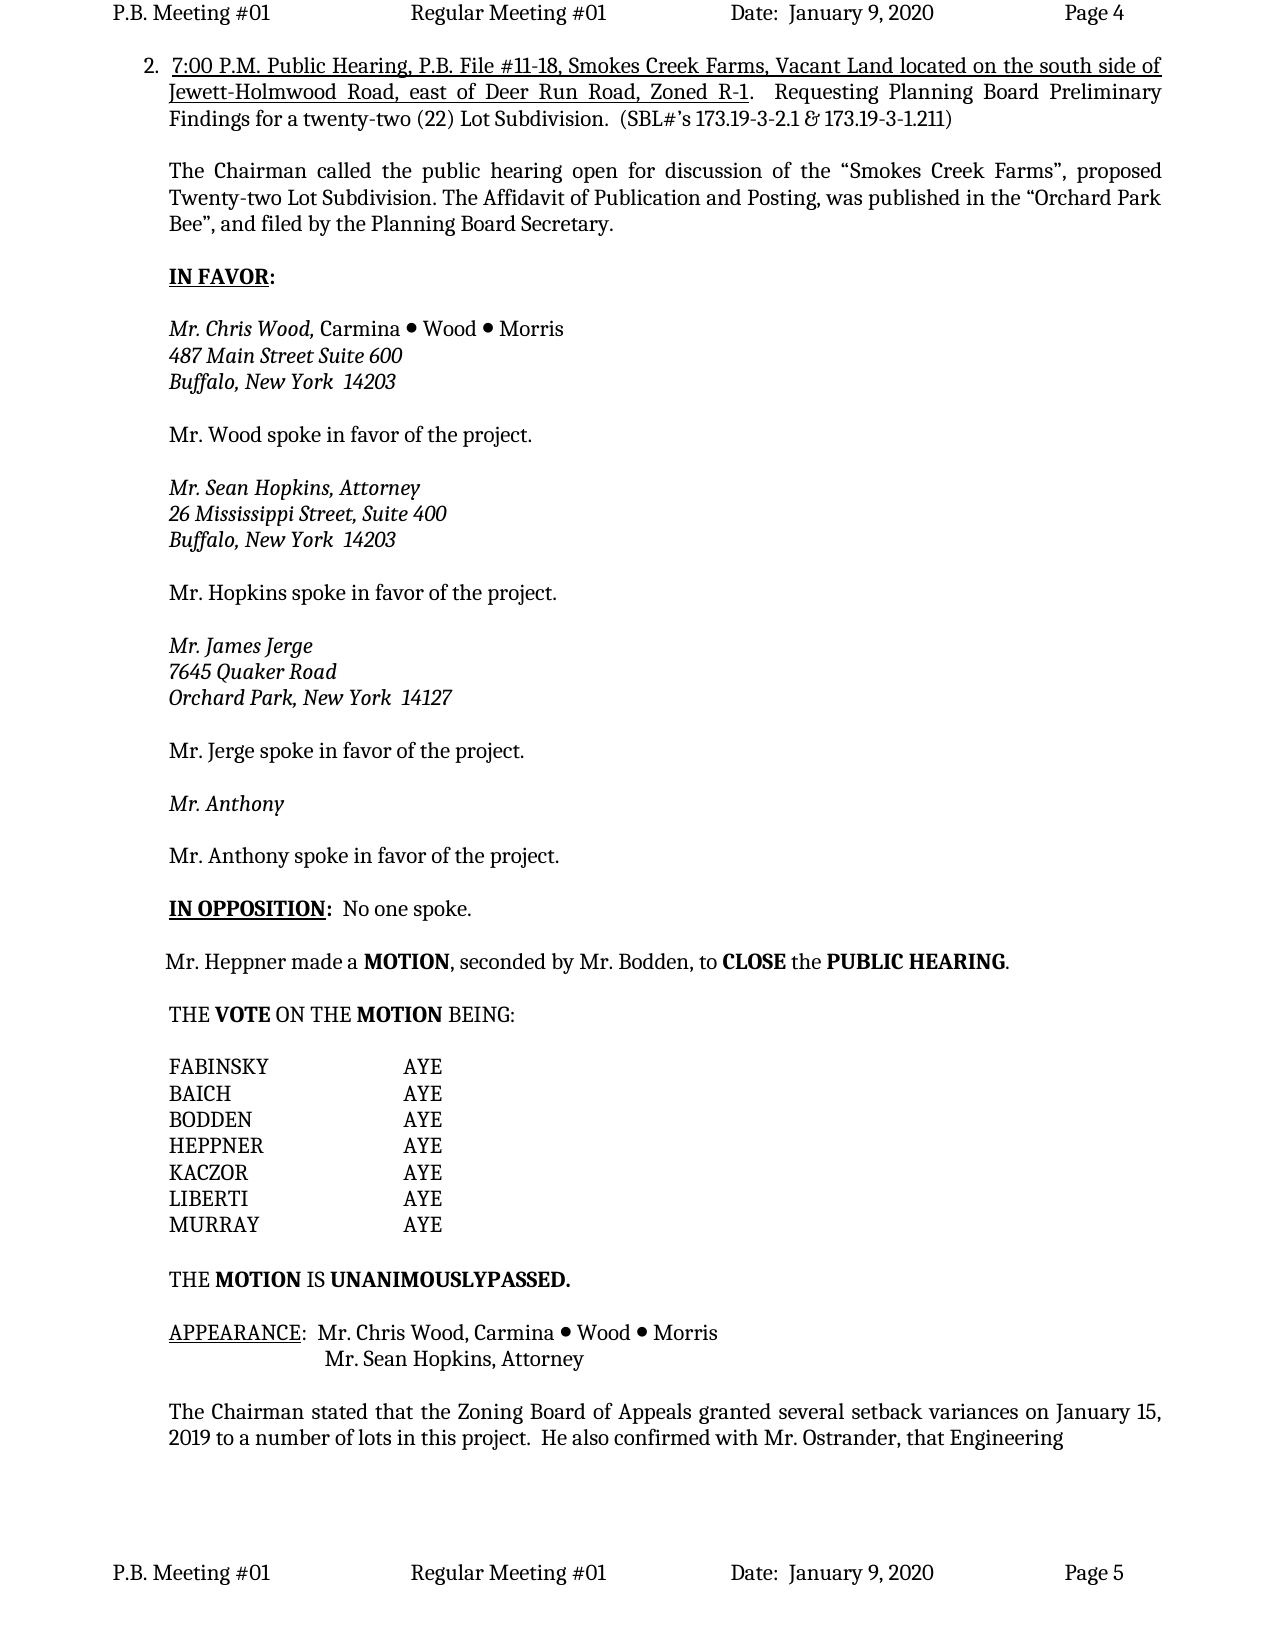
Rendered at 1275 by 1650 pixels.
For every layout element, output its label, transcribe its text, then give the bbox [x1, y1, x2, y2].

text 487 Main Street Suite 600 [169, 343, 1182, 369]
text Mr. Anthony spoke in favor of the project. [169, 843, 1162, 870]
text Mr. Jerge spoke in favor of the project. [169, 738, 1182, 764]
text THE VOTE ON THE MOTION BEING: [169, 1001, 1182, 1028]
text BAICH AYE [169, 1081, 1181, 1107]
text IN FAVOR: [169, 263, 1182, 290]
text Buffalo, New York 14203 [169, 527, 1182, 553]
text The Chairman stated that the Zoning Board of Appeals granted several setback variances on January 15, 2019 to a number of lots in this project. He also confirmed with Mr. Ostrander, that Engineering [169, 1398, 1162, 1451]
text Orchard Park, New York 14127 [169, 685, 1182, 712]
text P.B. Meeting #01 Regular Meeting #01 Date: January 9, 2020 Page 4 [112, 0, 1162, 26]
text HEPPNER AYE [169, 1133, 1181, 1159]
text Buffalo, New York 14203 [169, 369, 1182, 395]
text Mr. Hopkins spoke in favor of the project. [169, 580, 1182, 606]
text Mr. Heppner made a MOTION, seconded by Mr. Bodden, to CLOSE the PUBLIC HEARING. [150, 949, 1182, 975]
text Mr. Sean Hopkins, Attorney [122, 1346, 1182, 1372]
text BODDEN AYE [169, 1107, 1181, 1133]
text MURRAY AYE [169, 1212, 1181, 1239]
text P.B. Meeting #01 Regular Meeting #01 Date: January 9, 2020 Page 5 [112, 1559, 1191, 1586]
text FABINSKY AYE [169, 1054, 1181, 1081]
text Mr. Wood spoke in favor of the project. [169, 422, 1182, 448]
text 26 Mississippi Street, Suite 400 [169, 501, 1182, 527]
text Mr. Sean Hopkins, Attorney [169, 474, 1182, 501]
text The Chairman called the public hearing open for discussion of the “Smokes Creek Farms”, proposed Twenty-two Lot Subdivision. The Affidavit of Publication and Posting, was published in the “Orchard Park Bee”, and filed by the Planning Board Secretary. [66, 158, 1162, 237]
text THE MOTION IS UNANIMOUSLYPASSED. [169, 1267, 1162, 1293]
text 7645 Quaker Road [169, 659, 1182, 685]
text Mr. Chris Wood, Carmina ⦁ Wood ⦁ Morris [169, 316, 1182, 343]
text Mr. Anthony [169, 791, 1182, 817]
text Mr. James Jerge [169, 632, 1182, 659]
text KACZOR AYE [169, 1159, 1181, 1186]
text IN OPPOSITION: No one spoke. [169, 896, 1182, 922]
text APPEARANCE: Mr. Chris Wood, Carmina ⦁ Wood ⦁ Morris [169, 1319, 1182, 1346]
text 2. 7:00 P.M. Public Hearing, P.B. File #11-18, Smokes Creek Farms, Vacant Land located on the south side of Jewett-Holmwood Road, east of Deer Run Road, Zoned R-1. Requesting Planning Board Preliminary Findings for a twenty-two (22) Lot Subdivision. (SBL#’s 173.19-3-2.1 & 173.19-3-1.211) [131, 53, 1162, 132]
text LIBERTI AYE [169, 1186, 1181, 1212]
